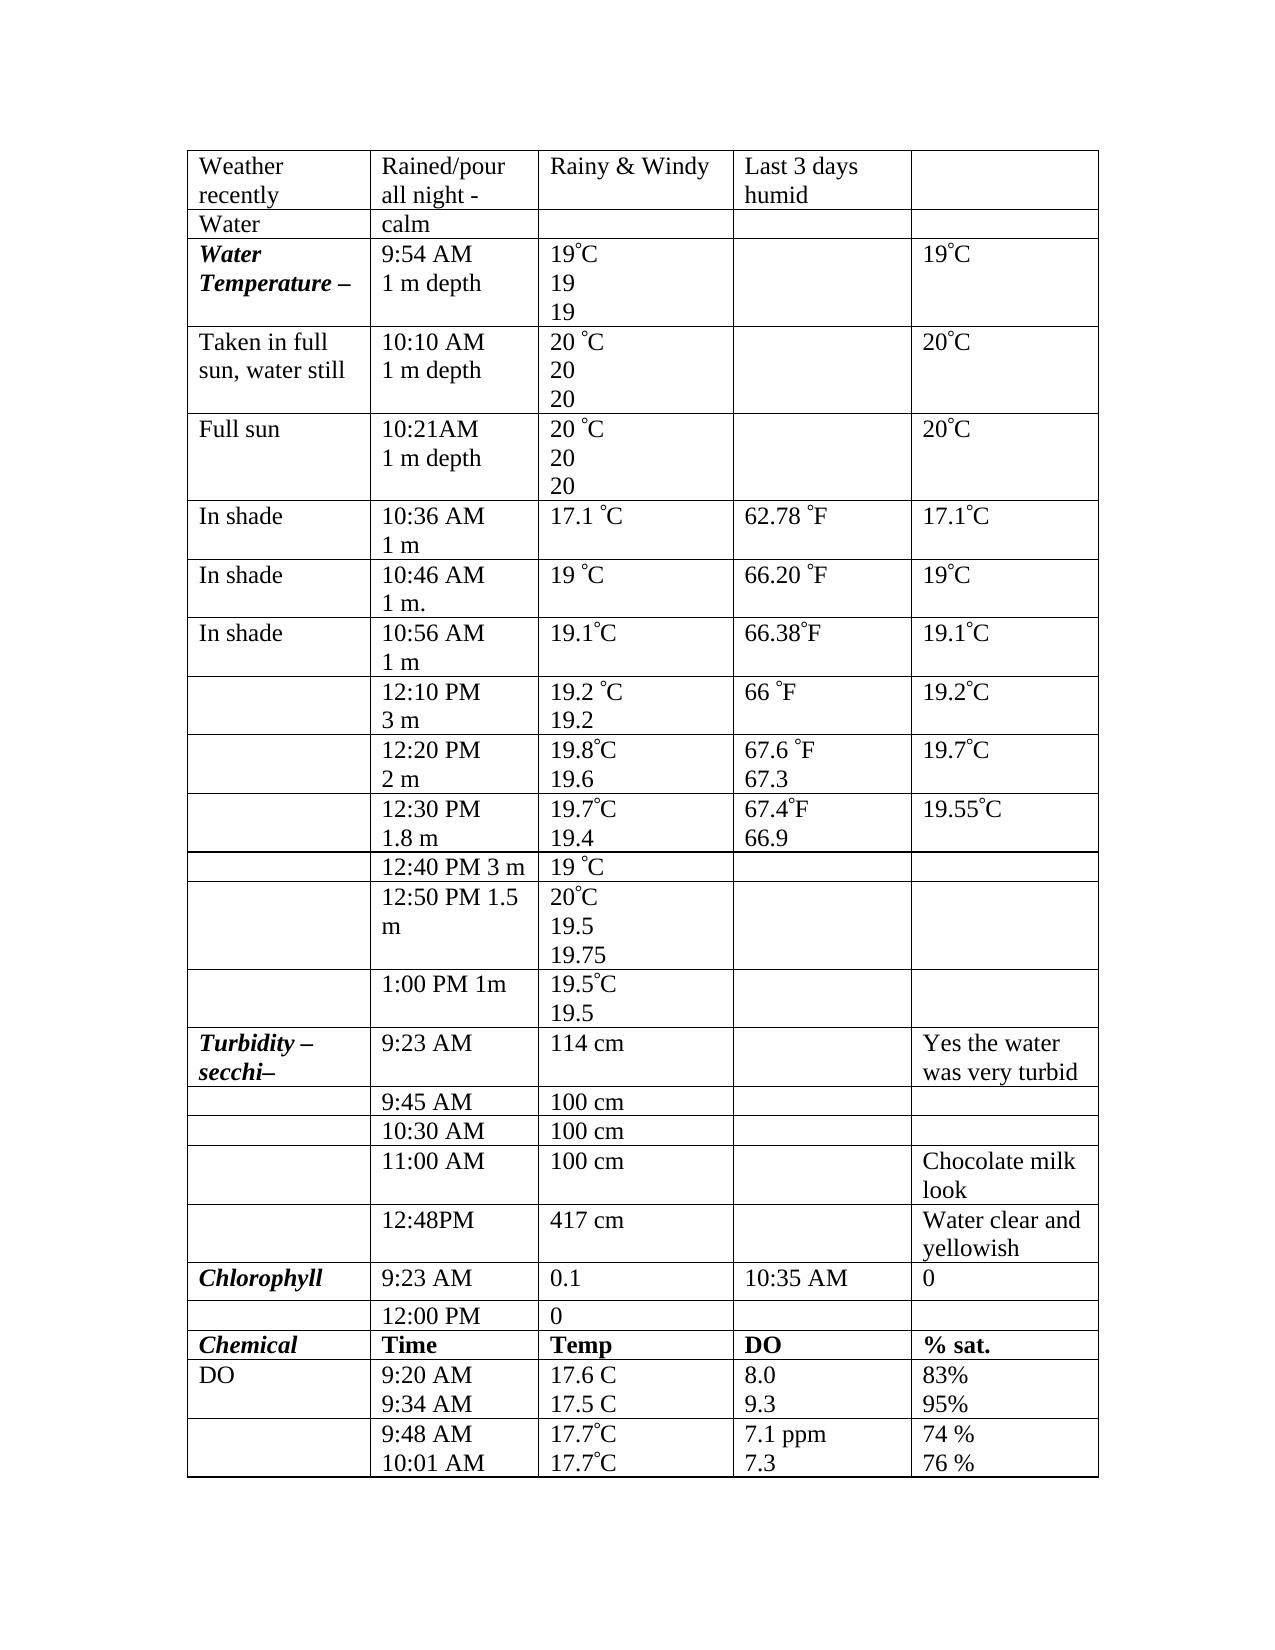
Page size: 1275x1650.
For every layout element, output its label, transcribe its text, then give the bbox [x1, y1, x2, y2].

table_cell 7.1 ppm 7.3 7.2 [734, 1419, 911, 1476]
table_cell Water [188, 210, 370, 238]
table_cell 19.2C [912, 677, 1098, 734]
table_cell 62.78 F [734, 501, 911, 559]
table_cell Chemical [188, 1331, 370, 1359]
table_cell [734, 414, 911, 500]
table_cell [539, 210, 733, 238]
table_cell 9:23 AM [371, 1263, 538, 1300]
table_cell 9:45 AM [371, 1087, 538, 1115]
table_cell 9:23 AM [371, 1028, 538, 1086]
table_cell [188, 1205, 370, 1262]
table_cell [188, 735, 370, 793]
table_cell Turbidity – secchi– [188, 1028, 370, 1086]
table_cell [912, 882, 1098, 968]
table_cell calm [371, 210, 538, 238]
table_cell [734, 1146, 911, 1204]
table_cell 19.1C [539, 618, 733, 676]
table_cell Last 3 days humid [734, 151, 911, 208]
table_cell In shade [188, 501, 370, 559]
table_cell [188, 794, 370, 851]
table_cell [734, 327, 911, 413]
table_cell 19.7C [912, 735, 1098, 793]
table_cell Full sun [188, 414, 370, 500]
table_cell [912, 853, 1098, 881]
table_cell 10:35 AM [734, 1263, 911, 1300]
table_cell 19C [912, 560, 1098, 617]
table_cell [734, 882, 911, 968]
table_cell 67.6 F 67.3 [734, 735, 911, 793]
table_cell [734, 239, 911, 326]
table_cell [912, 1087, 1098, 1115]
table_cell 10:21AM 1 m depth [371, 414, 538, 500]
table_cell 10:56 AM 1 m [371, 618, 538, 676]
table_cell [734, 1205, 911, 1262]
table_cell [912, 970, 1098, 1027]
table_cell [734, 970, 911, 1027]
table_cell 0 [912, 1263, 1098, 1300]
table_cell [371, 1419, 538, 1476]
table_cell [734, 1028, 911, 1086]
table_cell 12:40 PM 3 m [371, 853, 538, 881]
table_cell 17.1C [912, 501, 1098, 559]
table_cell 17.6 C 17.5 C [539, 1360, 733, 1418]
table_cell 10:30 AM [371, 1116, 538, 1145]
table_cell 100 cm [539, 1087, 733, 1115]
table_cell 66 F [734, 677, 911, 734]
table_cell 83% 95% [912, 1360, 1098, 1418]
table_cell 12:10 PM 3 m [371, 677, 538, 734]
table_cell 19.7C 19.4 [539, 794, 733, 851]
table_cell Rained/pour all night - [371, 151, 538, 208]
table_cell 9:54 AM 1 m depth [371, 239, 538, 326]
table_cell 19.8C 19.6 [539, 735, 733, 793]
table_cell 19C [912, 239, 1098, 326]
table_cell In shade [188, 618, 370, 676]
table_cell [912, 1301, 1098, 1329]
table_cell Chocolate milk look [912, 1146, 1098, 1204]
table_cell 20 C 20 20 [539, 414, 733, 500]
table_cell Water Temperature – [188, 239, 370, 326]
table_cell Taken in full sun, water still [188, 327, 370, 413]
table_cell Temp [539, 1331, 733, 1359]
table_cell 9:20 AM 9:34 AM [371, 1360, 538, 1418]
table_cell [188, 677, 370, 734]
table_cell [188, 853, 370, 881]
table_cell [188, 1116, 370, 1145]
table_cell 100 cm [539, 1146, 733, 1204]
table_cell 19.1C [912, 618, 1098, 676]
table_cell 12:30 PM 1.8 m [371, 794, 538, 851]
table_cell 114 cm [539, 1028, 733, 1086]
table_cell 100 cm [539, 1116, 733, 1145]
table_cell 19.2 C 19.2 [539, 677, 733, 734]
table_cell % sat. [912, 1331, 1098, 1359]
table_cell Chlorophyll [188, 1263, 370, 1300]
table_cell Weather recently [188, 151, 370, 208]
table_cell Time [371, 1331, 538, 1359]
table_cell [912, 1116, 1098, 1145]
table_cell 8.0 9.3 [734, 1360, 911, 1418]
table_cell 0.1 [539, 1263, 733, 1300]
table_cell 17.7C 17.7C 17.8C [539, 1419, 733, 1476]
table_cell Rainy & Windy [539, 151, 733, 208]
table_cell [188, 1087, 370, 1115]
table_cell 66.20 F [734, 560, 911, 617]
table_cell [188, 970, 370, 1027]
table_cell 19 C [539, 853, 733, 881]
table_cell Water clear and yellowish [912, 1205, 1098, 1262]
table_cell 12:48PM [371, 1205, 538, 1262]
table_cell 66.38F [734, 618, 911, 676]
table_cell 12:50 PM 1.5 m [371, 882, 538, 968]
table_cell 417 cm [539, 1205, 733, 1262]
table_cell 10:36 AM 1 m [371, 501, 538, 559]
table_cell 12:20 PM 2 m [371, 735, 538, 793]
table_cell 10:46 AM 1 m. [371, 560, 538, 617]
table_cell [188, 1419, 370, 1476]
table_cell 20C 19.5 19.75 [539, 882, 733, 968]
table_cell [734, 1116, 911, 1145]
table_cell 0 [539, 1301, 733, 1329]
table_cell 12:00 PM [371, 1301, 538, 1329]
table_cell [734, 1087, 911, 1115]
table_cell [188, 1146, 370, 1204]
table_cell 10:10 AM 1 m depth [371, 327, 538, 413]
table_cell [734, 210, 911, 238]
table_cell 19 C [539, 560, 733, 617]
table_cell [734, 1301, 911, 1329]
table_cell [734, 853, 911, 881]
table_cell DO [734, 1331, 911, 1359]
table_cell [912, 210, 1098, 238]
table_cell 20C [912, 327, 1098, 413]
table_cell [912, 151, 1098, 208]
table_cell 1:00 PM 1m [371, 970, 538, 1027]
table_cell 11:00 AM [371, 1146, 538, 1204]
table_cell In shade [188, 560, 370, 617]
table_cell 67.4F 66.9 [734, 794, 911, 851]
table_cell 19.5C 19.5 [539, 970, 733, 1027]
table_cell 19.55C [912, 794, 1098, 851]
table_cell 20 C 20 20 [539, 327, 733, 413]
table_cell 74 % 76 % 78 % [912, 1419, 1098, 1476]
table_cell 20C [912, 414, 1098, 500]
table_cell [188, 882, 370, 968]
table_cell Yes the water was very turbid [912, 1028, 1098, 1086]
table_cell 19C 19 19 [539, 239, 733, 326]
table_cell 17.1 C [539, 501, 733, 559]
table_cell [188, 1301, 370, 1329]
table_cell DO [188, 1360, 370, 1418]
